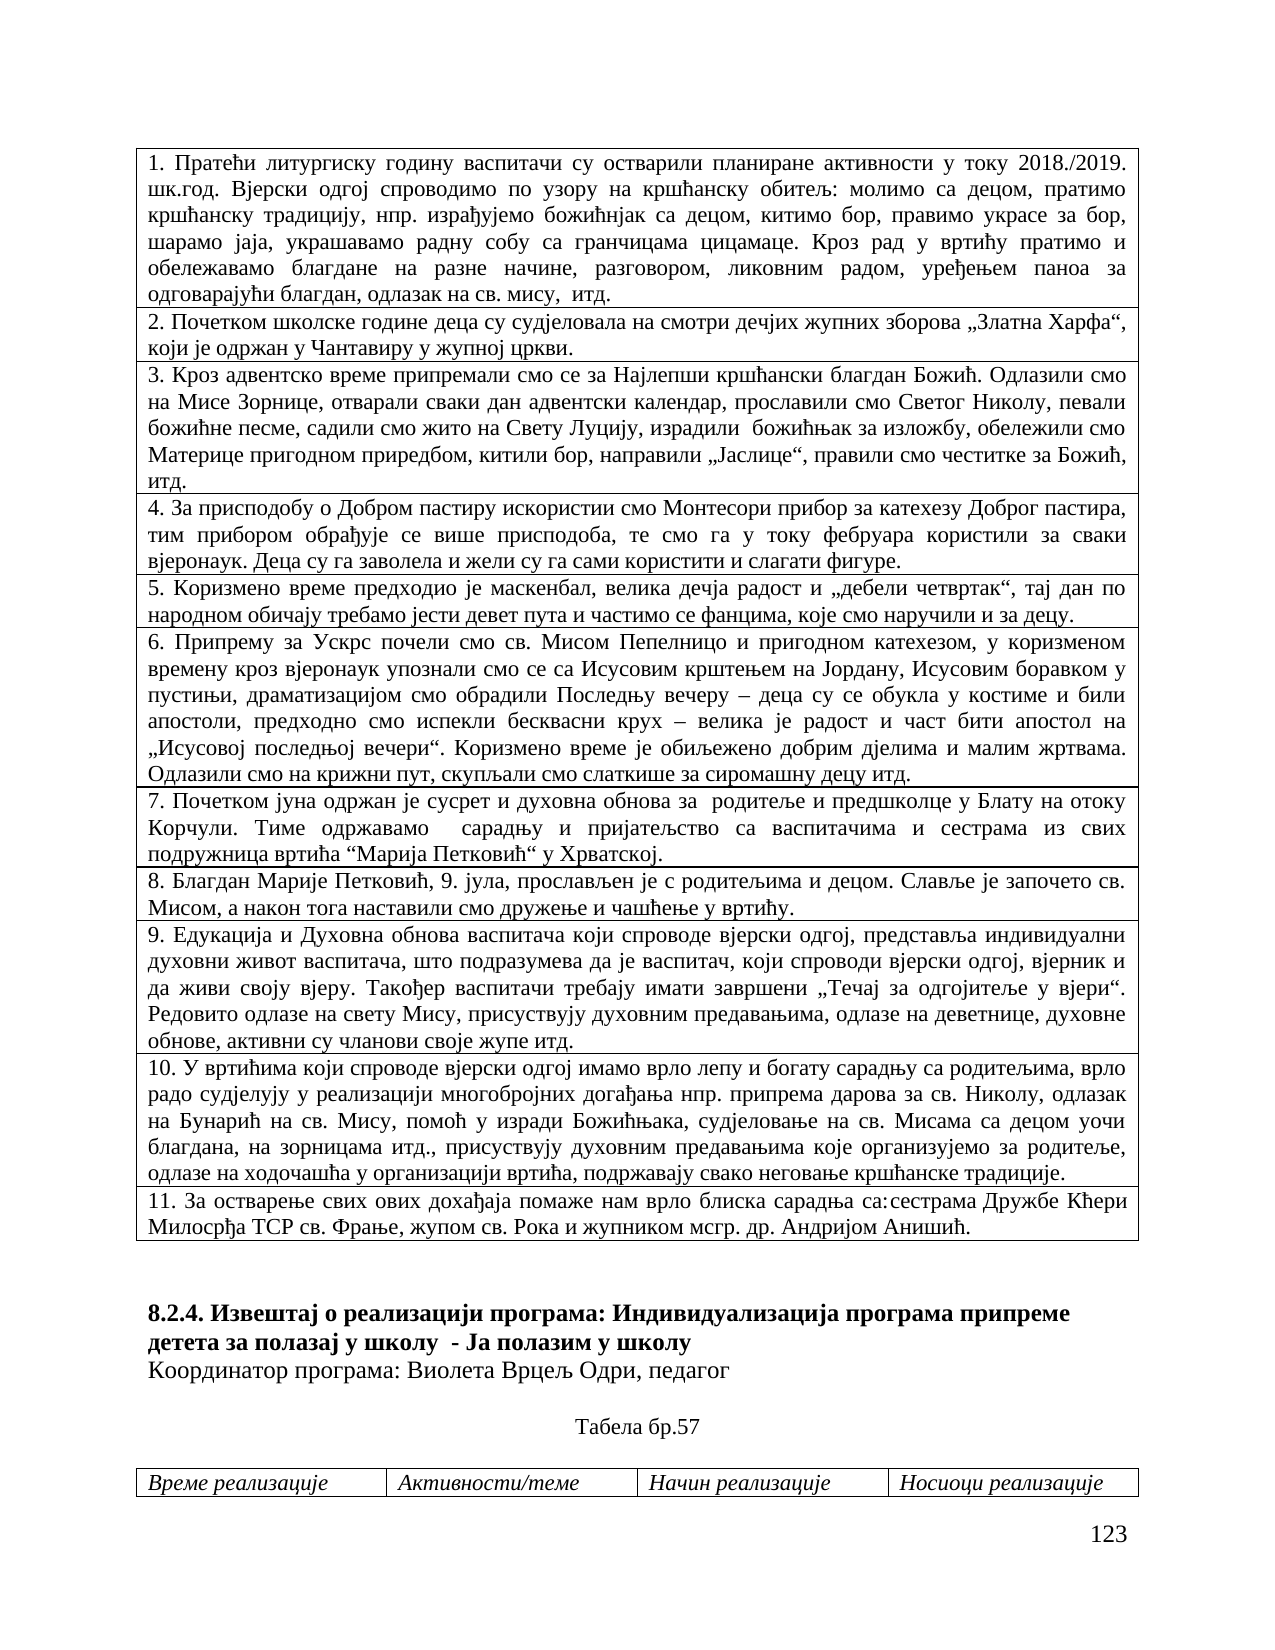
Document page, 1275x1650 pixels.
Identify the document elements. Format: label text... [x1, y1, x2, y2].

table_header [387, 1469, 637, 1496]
text Табела бр.57 [148, 1413, 1127, 1439]
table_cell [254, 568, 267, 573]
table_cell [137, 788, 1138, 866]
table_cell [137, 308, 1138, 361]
text Координатор програма: Виолета Врцељ Одри, педагог [148, 1356, 1127, 1384]
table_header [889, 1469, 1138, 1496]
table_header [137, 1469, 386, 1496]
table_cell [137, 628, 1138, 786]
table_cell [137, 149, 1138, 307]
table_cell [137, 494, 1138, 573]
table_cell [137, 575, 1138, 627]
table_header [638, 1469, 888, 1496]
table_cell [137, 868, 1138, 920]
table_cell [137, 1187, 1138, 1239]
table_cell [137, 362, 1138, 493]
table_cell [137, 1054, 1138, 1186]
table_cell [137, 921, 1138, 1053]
text 8.2.4. Извештај о реализацији програма: Индивидуализација програма припреме детета за полазај у школу - Ја полазим у школу [148, 1298, 1127, 1356]
